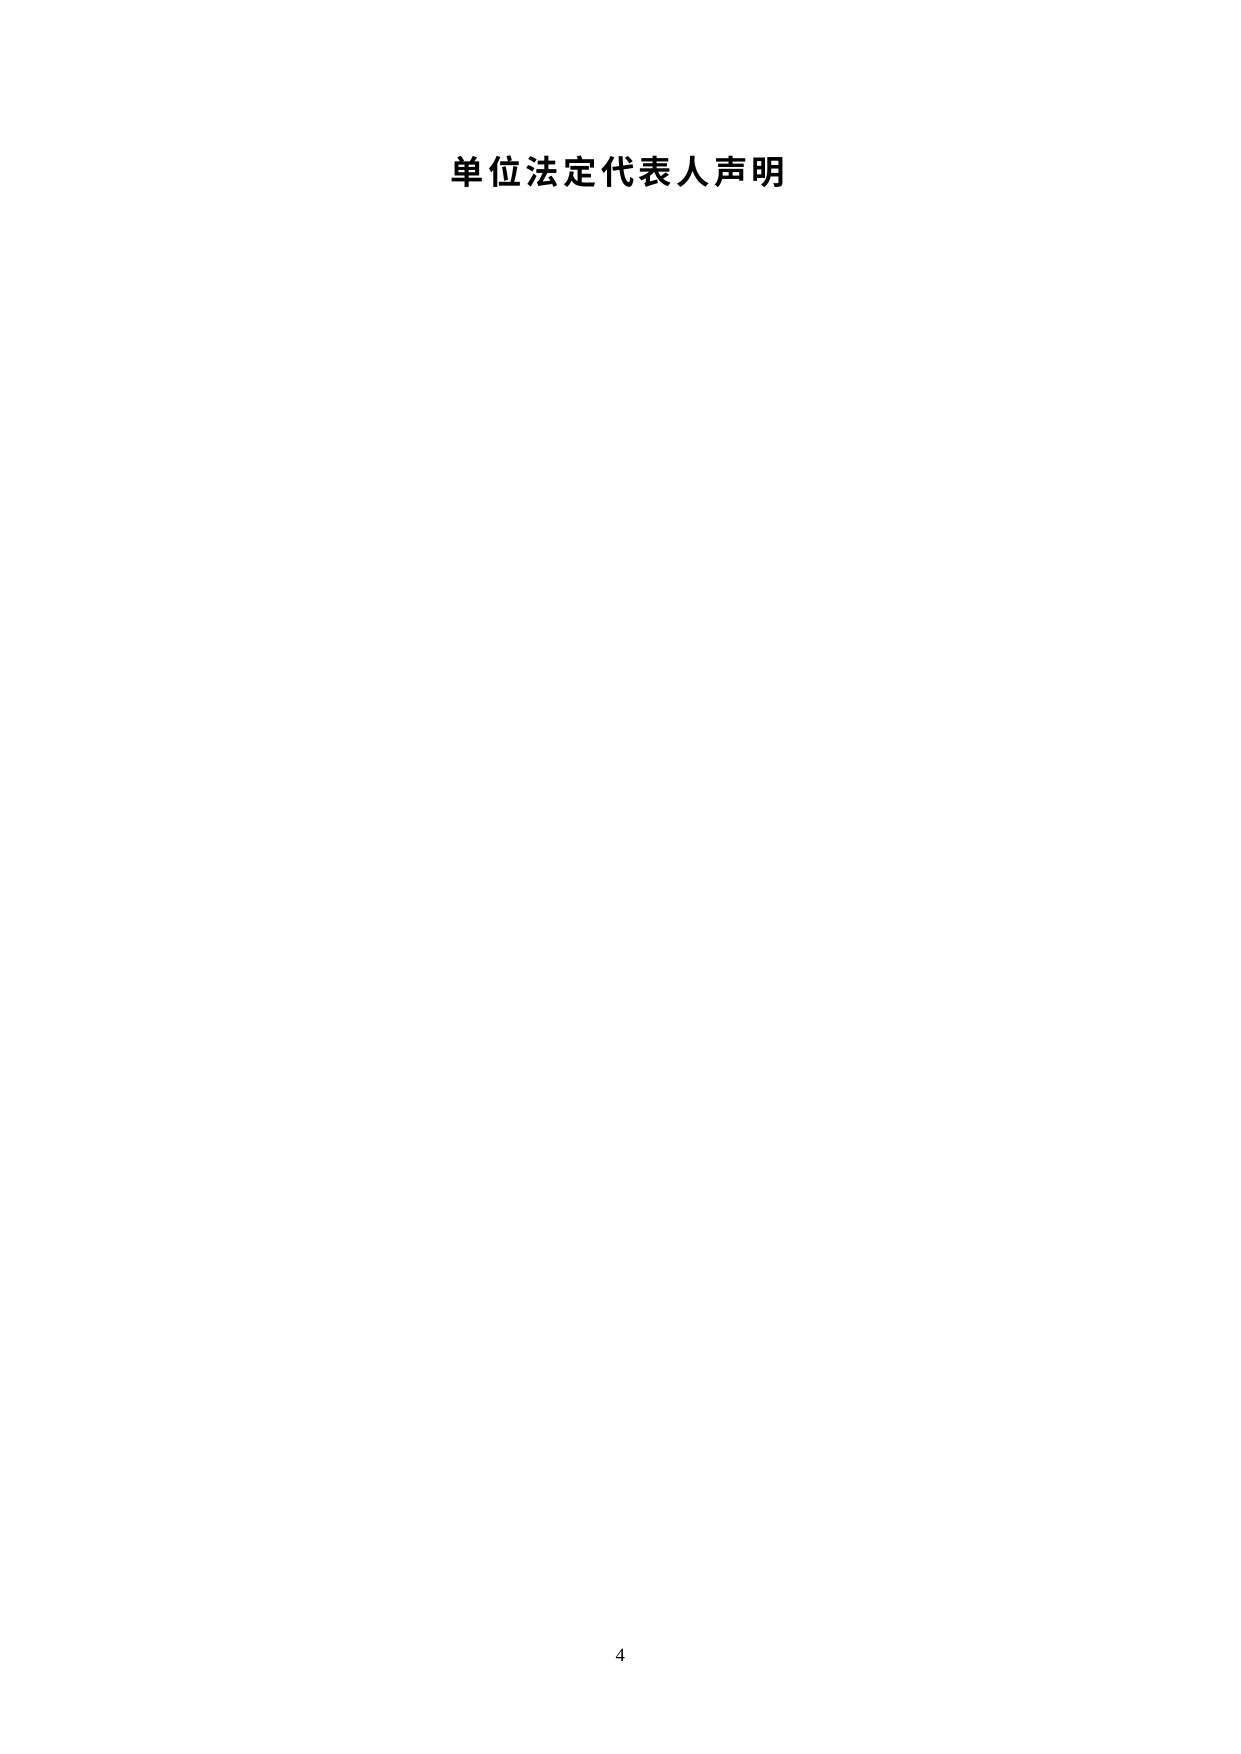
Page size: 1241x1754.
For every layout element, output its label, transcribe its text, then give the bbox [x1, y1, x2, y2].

text 单位法定代表人声明 [120, 131, 1120, 210]
